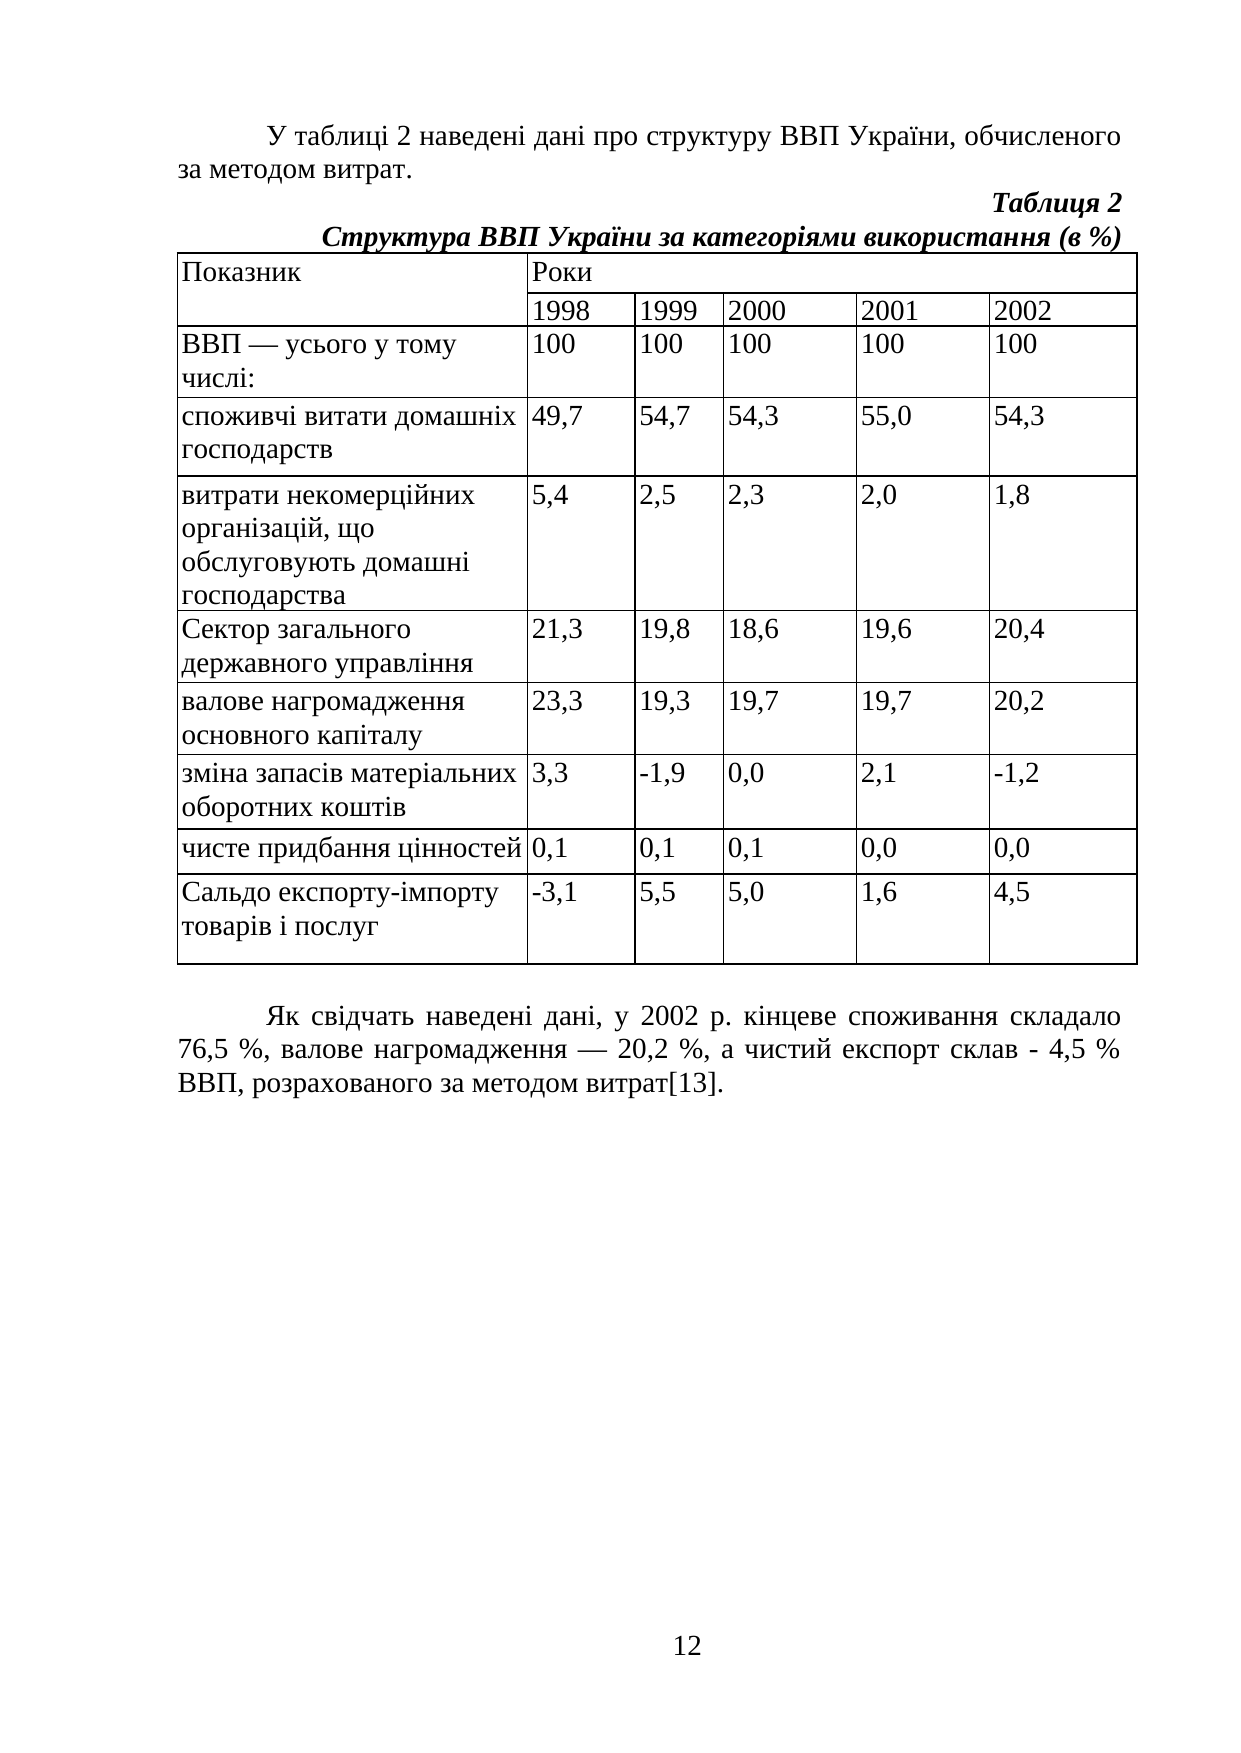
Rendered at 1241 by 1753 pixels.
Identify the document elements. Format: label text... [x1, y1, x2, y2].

table_cell зміна запасів матеріальних оборотних коштів [178, 755, 527, 828]
table_cell 100 [857, 327, 989, 396]
table_header Роки [528, 254, 1136, 292]
table_cell 19,6 [857, 611, 989, 682]
table_cell 54,7 [636, 398, 723, 475]
table_cell 2001 [857, 294, 989, 325]
table_cell -1,2 [990, 755, 1136, 828]
table_cell 100 [990, 327, 1136, 396]
table_header Показник [178, 254, 527, 325]
table_cell 19,3 [636, 683, 723, 754]
table_cell 54,3 [724, 398, 856, 475]
table_cell 1999 [636, 294, 723, 325]
table_cell 0,1 [636, 830, 723, 873]
table_cell 0,0 [724, 755, 856, 828]
table_cell 2002 [990, 294, 1136, 325]
table_cell 0,1 [528, 830, 634, 873]
table_cell 4,5 [990, 875, 1136, 963]
table_cell 2,3 [724, 477, 856, 610]
table_cell 2000 [724, 294, 856, 325]
table_cell 2,5 [636, 477, 723, 610]
text Як свідчать наведені дані, у 2002 p. кінцеве споживання складало 76,5 %, валове нагромадження — 20,2 %, а чистий експорт склав - 4,5 % ВВП, розрахованого за методом витрат[13]. [177, 998, 1122, 1098]
table_cell Сальдо експорту-імпорту товарів і послуг [178, 875, 527, 963]
table_cell 100 [724, 327, 856, 396]
table_cell 54,3 [990, 398, 1136, 475]
table_cell 20,4 [990, 611, 1136, 682]
text Таблиця 2 [177, 185, 1122, 219]
table_cell 5,0 [724, 875, 856, 963]
table_cell 3,3 [528, 755, 634, 828]
table_cell Сектор загального державного управління [178, 611, 527, 682]
table_cell чисте придбання цінностей [178, 830, 527, 873]
table_cell 1,6 [857, 875, 989, 963]
table_cell валове нагромадження основного капіталу [178, 683, 527, 754]
table_cell 0,1 [724, 830, 856, 873]
table_cell 100 [528, 327, 634, 396]
table_cell 21,3 [528, 611, 634, 682]
table_cell 2,0 [857, 477, 989, 610]
table_cell 0,0 [857, 830, 989, 873]
table_cell 19,8 [636, 611, 723, 682]
table_cell 100 [636, 327, 723, 396]
table_cell 20,2 [990, 683, 1136, 754]
table_cell витрати некомерційних організацій, що обслуговують домашні господарства [178, 477, 527, 610]
table_cell 0,0 [990, 830, 1136, 873]
table_cell ВВП — усього у тому числі: [178, 327, 527, 396]
table_cell 5,5 [636, 875, 723, 963]
text Структура ВВП України за категоріями використання (в %) [177, 219, 1122, 252]
table_cell споживчі витати домашніх господарств [178, 398, 527, 475]
table_cell 19,7 [724, 683, 856, 754]
table_cell -1,9 [636, 755, 723, 828]
table_cell 5,4 [528, 477, 634, 610]
text У таблиці 2 наведені дані про структуру ВВП України, обчисленого за методом витрат. [177, 118, 1122, 185]
table_cell 18,6 [724, 611, 856, 682]
table_cell 2,1 [857, 755, 989, 828]
table_cell 23,3 [528, 683, 634, 754]
table_cell 49,7 [528, 398, 634, 475]
table_cell 19,7 [857, 683, 989, 754]
table_cell 1,8 [990, 477, 1136, 610]
table_cell 55,0 [857, 398, 989, 475]
table_cell -3,1 [528, 875, 634, 963]
table_cell 1998 [528, 294, 634, 325]
